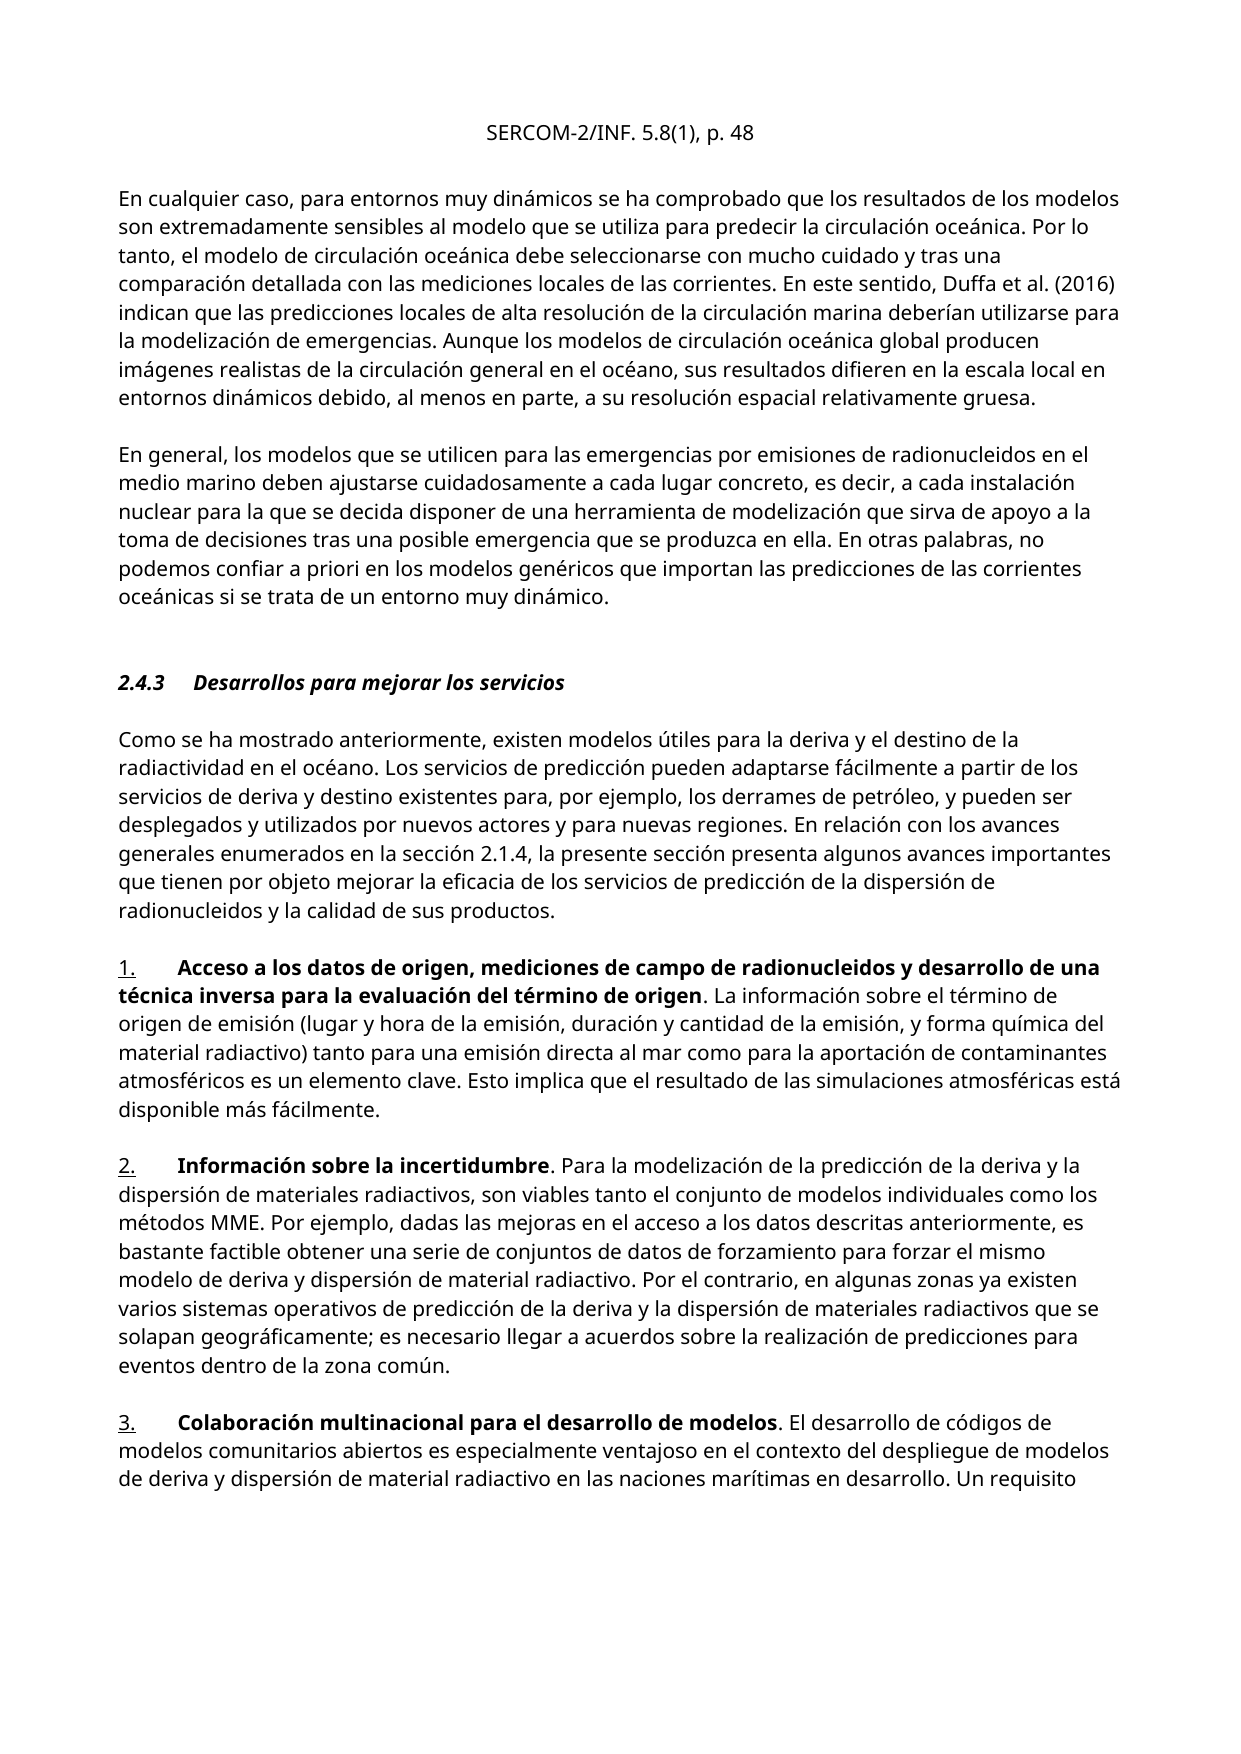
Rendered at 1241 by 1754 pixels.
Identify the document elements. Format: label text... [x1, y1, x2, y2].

subtitle 2.4.3 Desarrollos para mejorar los servicios [118, 668, 1122, 697]
text 2. Información sobre la incertidumbre. Para la modelización de la predicción de la deriva y la dispersión de materiales radiactivos, son viables tanto el conjunto de modelos individuales como los métodos MME. Por ejemplo, dadas las mejoras en el acceso a los datos descritas anteriormente, es bastante factible obtener una serie de conjuntos de datos de forzamiento para forzar el mismo modelo de deriva y dispersión de material radiactivo. Por el contrario, en algunas zonas ya existen varios sistemas operativos de predicción de la deriva y la dispersión de materiales radiactivos que se solapan geográficamente; es necesario llegar a acuerdos sobre la realización de predicciones para eventos dentro de la zona común. [118, 1152, 1122, 1379]
text En cualquier caso, para entornos muy dinámicos se ha comprobado que los resultados de los modelos son extremadamente sensibles al modelo que se utiliza para predecir la circulación oceánica. Por lo tanto, el modelo de circulación oceánica debe seleccionarse con mucho cuidado y tras una comparación detallada con las mediciones locales de las corrientes. En este sentido, Duffa et al. (2016) indican que las predicciones locales de alta resolución de la circulación marina deberían utilizarse para la modelización de emergencias. Aunque los modelos de circulación oceánica global producen imágenes realistas de la circulación general en el océano, sus resultados difieren en la escala local en entornos dinámicos debido, al menos en parte, a su resolución espacial relativamente gruesa. [118, 184, 1122, 412]
text 1. Acceso a los datos de origen, mediciones de campo de radionucleidos y desarrollo de una técnica inversa para la evaluación del término de origen. La información sobre el término de origen de emisión (lugar y hora de la emisión, duración y cantidad de la emisión, y forma química del material radiactivo) tanto para una emisión directa al mar como para la aportación de contaminantes atmosféricos es un elemento clave. Esto implica que el resultado de las simulaciones atmosféricas está disponible más fácilmente. [118, 953, 1122, 1123]
text En general, los modelos que se utilicen para las emergencias por emisiones de radionucleidos en el medio marino deben ajustarse cuidadosamente a cada lugar concreto, es decir, a cada instalación nuclear para la que se decida disponer de una herramienta de modelización que sirva de apoyo a la toma de decisiones tras una posible emergencia que se produzca en ella. En otras palabras, no podemos confiar a priori en los modelos genéricos que importan las predicciones de las corrientes oceánicas si se trata de un entorno muy dinámico. [118, 440, 1122, 611]
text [118, 1408, 1122, 1493]
text Como se ha mostrado anteriormente, existen modelos útiles para la deriva y el destino de la radiactividad en el océano. Los servicios de predicción pueden adaptarse fácilmente a partir de los servicios de deriva y destino existentes para, por ejemplo, los derrames de petróleo, y pueden ser desplegados y utilizados por nuevos actores y para nuevas regiones. En relación con los avances generales enumerados en la sección 2.1.4, la presente sección presenta algunos avances importantes que tienen por objeto mejorar la eficacia de los servicios de predicción de la dispersión de radionucleidos y la calidad de sus productos. [118, 725, 1122, 924]
